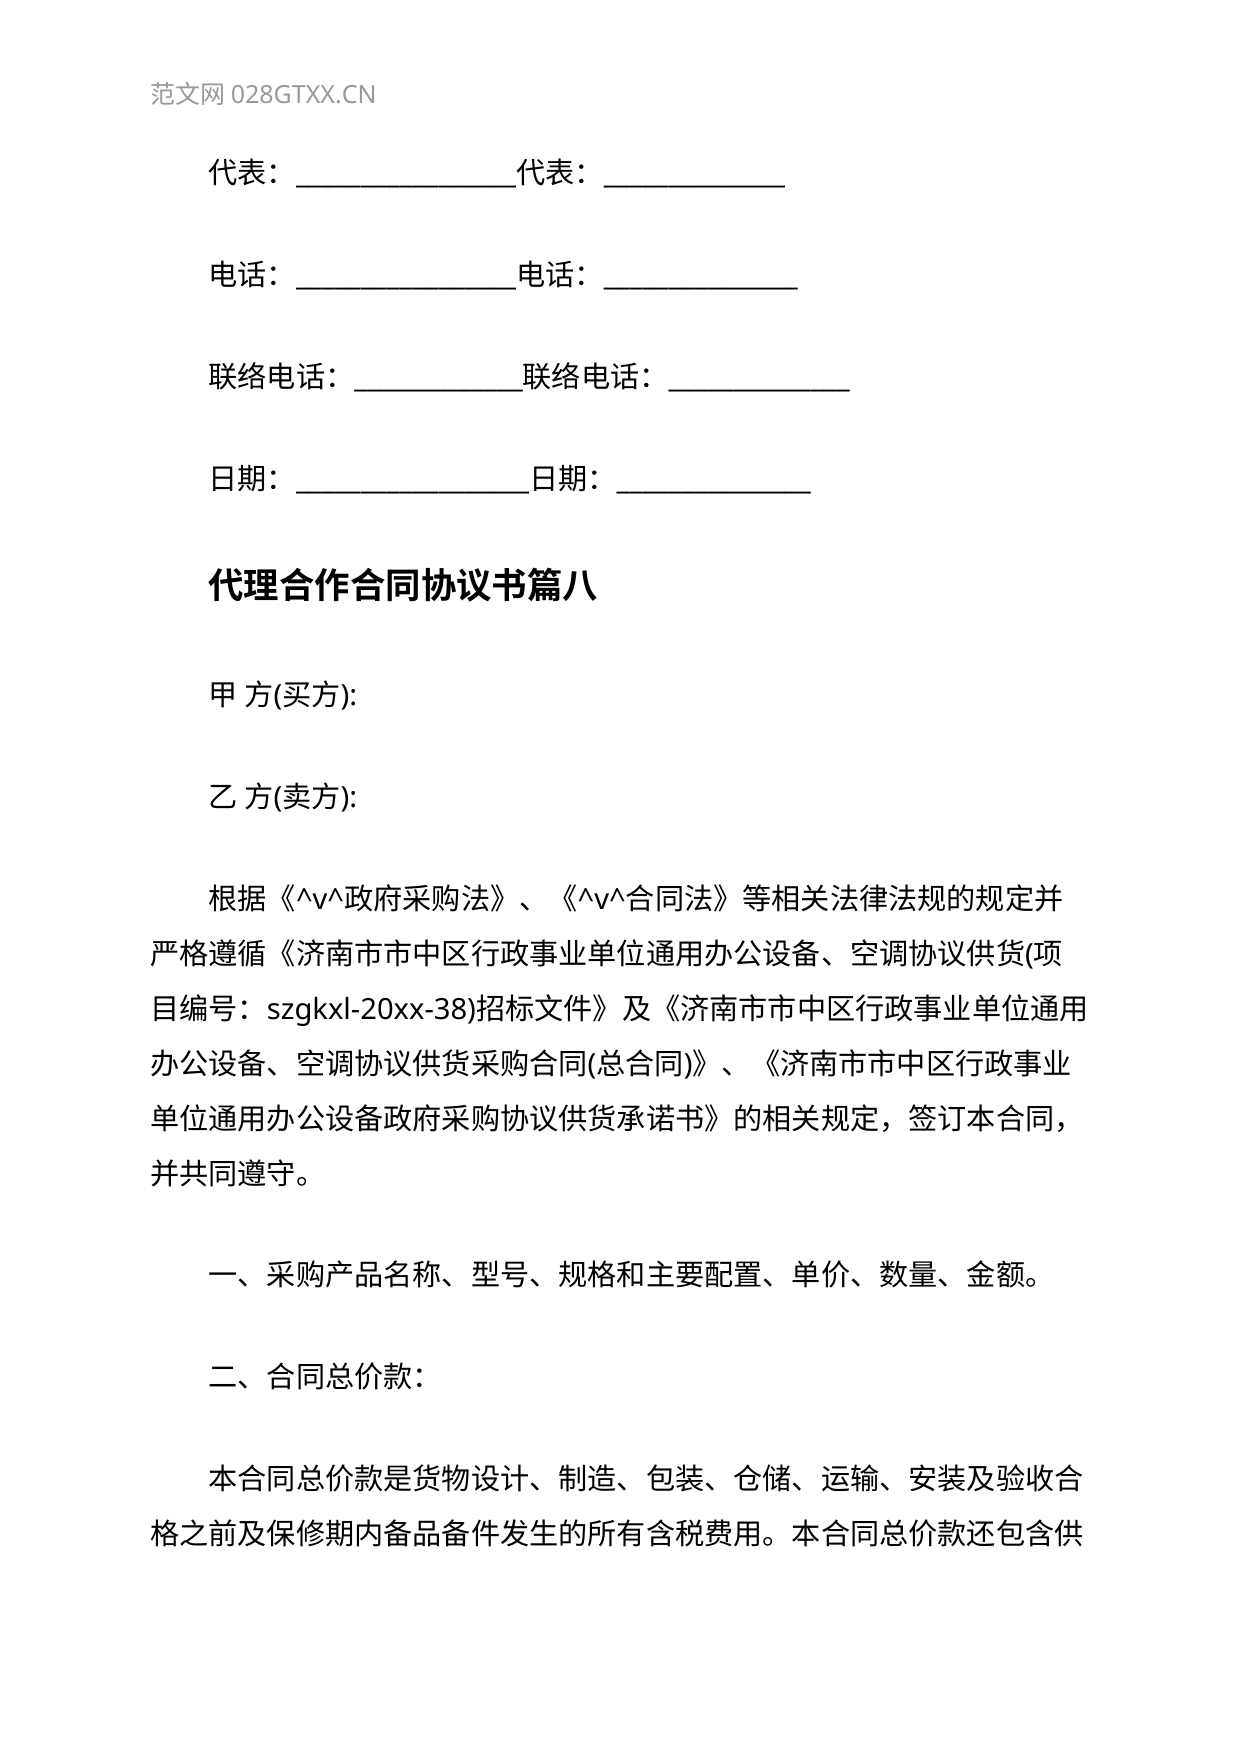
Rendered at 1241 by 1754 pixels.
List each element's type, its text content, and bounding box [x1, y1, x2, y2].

text 日期：__________________日期：_______________ [150, 456, 1090, 498]
text 电话：_________________电话：_______________ [150, 252, 1090, 294]
text 一、采购产品名称、型号、规格和主要配置、单价、数量、金额。 [150, 1252, 1090, 1294]
text 代理合作合同协议书篇八 [150, 558, 1090, 609]
text 根据《^v^政府采购法》、《^v^合同法》等相关法律法规的规定并严格遵循《济南市市中区行政事业单位通用办公设备、空调协议供货(项目编号：szgkxl-20xx-38)招标文件》及《济南市市中区行政事业单位通用办公设备、空调协议供货采购合同(总合同)》、《济南市市中区行政事业单位通用办公设备政府采购协议供货承诺书》的相关规定，签订本合同，并共同遵守。 [150, 875, 1090, 1192]
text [150, 1456, 1090, 1553]
text 联络电话：_____________联络电话：______________ [150, 354, 1090, 396]
text 二、合同总价款： [150, 1354, 1090, 1396]
text 代表：_________________代表：______________ [150, 150, 1090, 192]
text 甲 方(买方): [150, 671, 1090, 714]
text 乙 方(卖方): [150, 773, 1090, 816]
